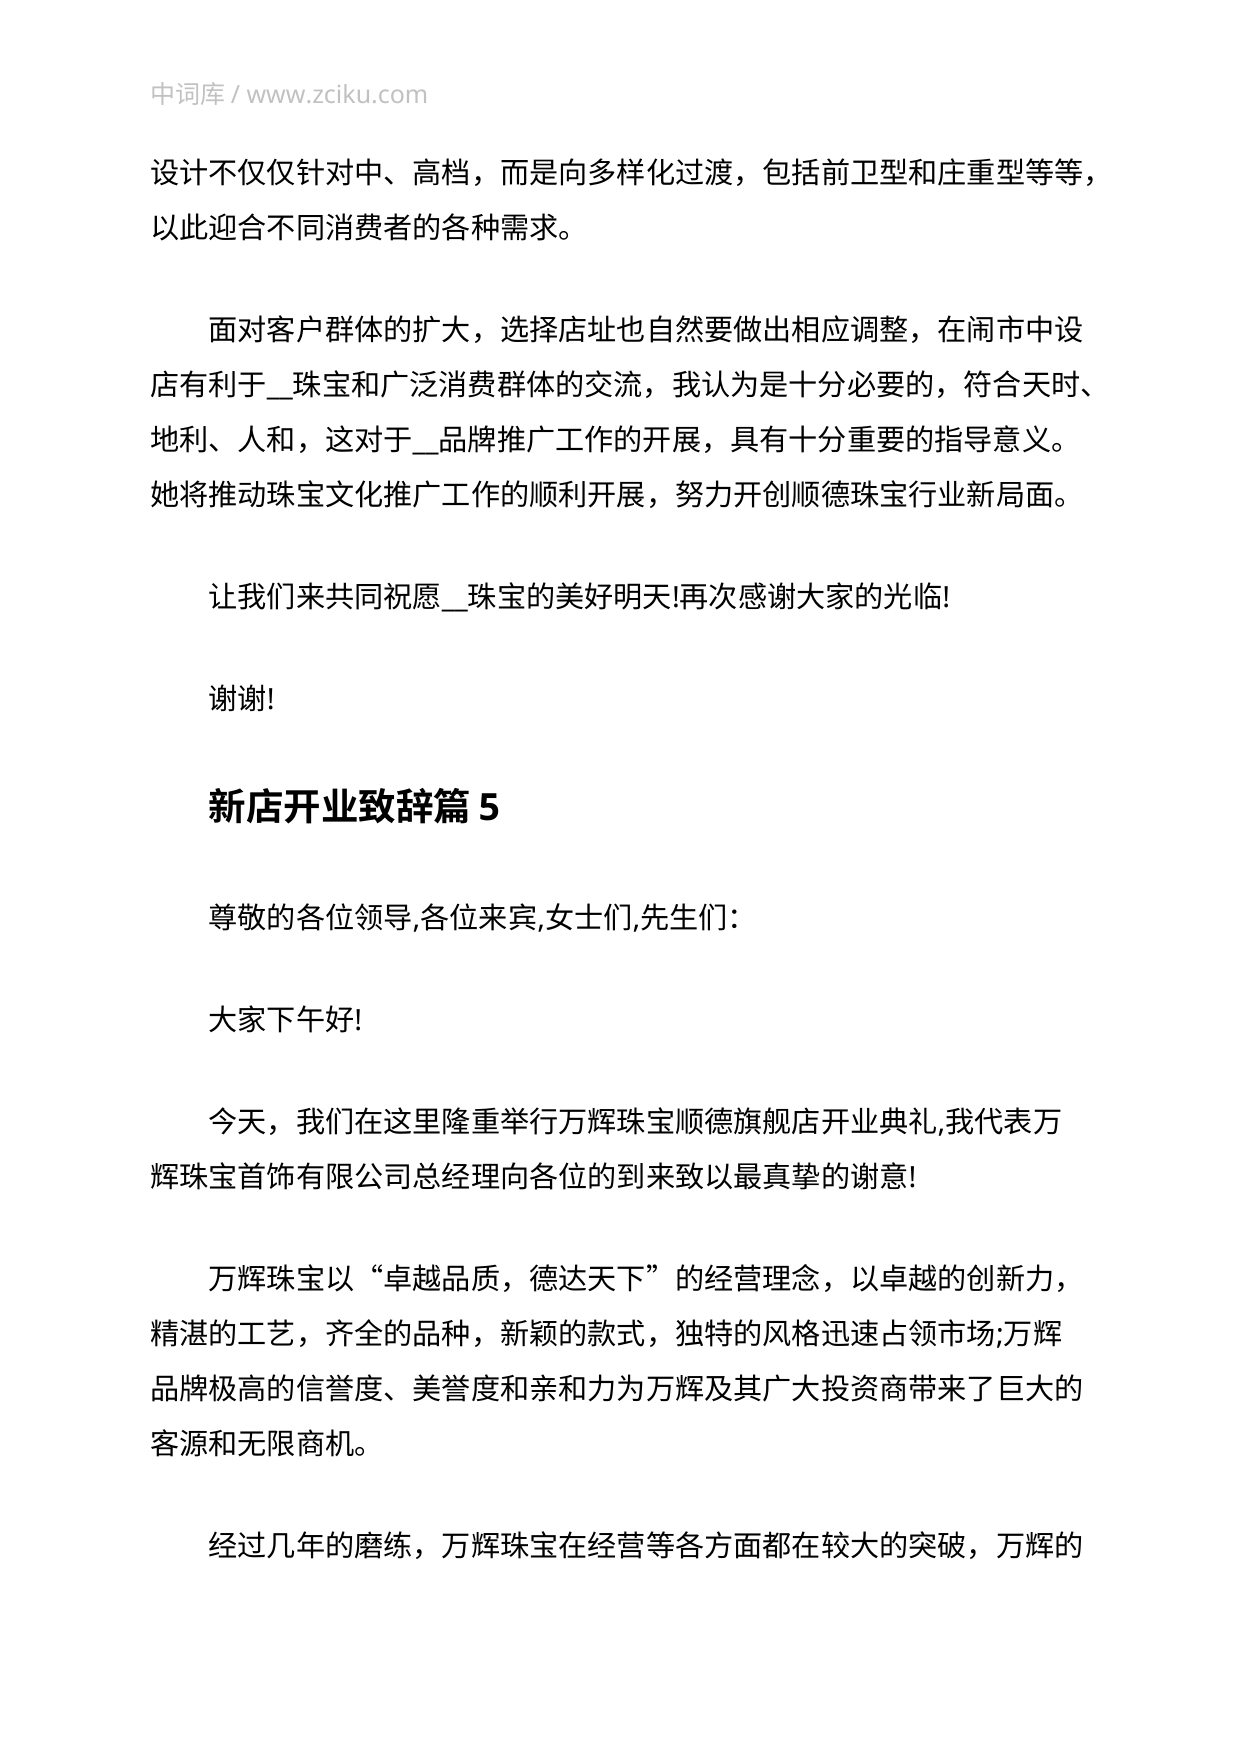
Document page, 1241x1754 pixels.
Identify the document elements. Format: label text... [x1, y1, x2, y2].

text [150, 150, 1090, 247]
text 大家下午好! [150, 997, 1090, 1039]
text 谢谢! [150, 675, 1090, 718]
text 尊敬的各位领导,各位来宾,女士们,先生们： [150, 895, 1090, 937]
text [150, 1522, 1090, 1565]
text 让我们来共同祝愿__珠宝的美好明天!再次感谢大家的光临! [150, 573, 1090, 616]
text 面对客户群体的扩大，选择店址也自然要做出相应调整，在闹市中设店有利于__珠宝和广泛消费群体的交流，我认为是十分必要的，符合天时、地利、人和，这对于__品牌推广工作的开展，具有十分重要的指导意义。她将推动珠宝文化推广工作的顺利开展，努力开创顺德珠宝行业新局面。 [150, 307, 1090, 514]
text 万辉珠宝以“卓越品质，德达天下”的经营理念，以卓越的创新力，精湛的工艺，齐全的品种，新颖的款式，独特的风格迅速占领市场;万辉品牌极高的信誉度、美誉度和亲和力为万辉及其广大投资商带来了巨大的客源和无限商机。 [150, 1256, 1090, 1463]
text 今天，我们在这里隆重举行万辉珠宝顺德旗舰店开业典礼,我代表万辉珠宝首饰有限公司总经理向各位的到来致以最真挚的谢意! [150, 1099, 1090, 1196]
text 新店开业致辞篇5 [150, 777, 1090, 832]
